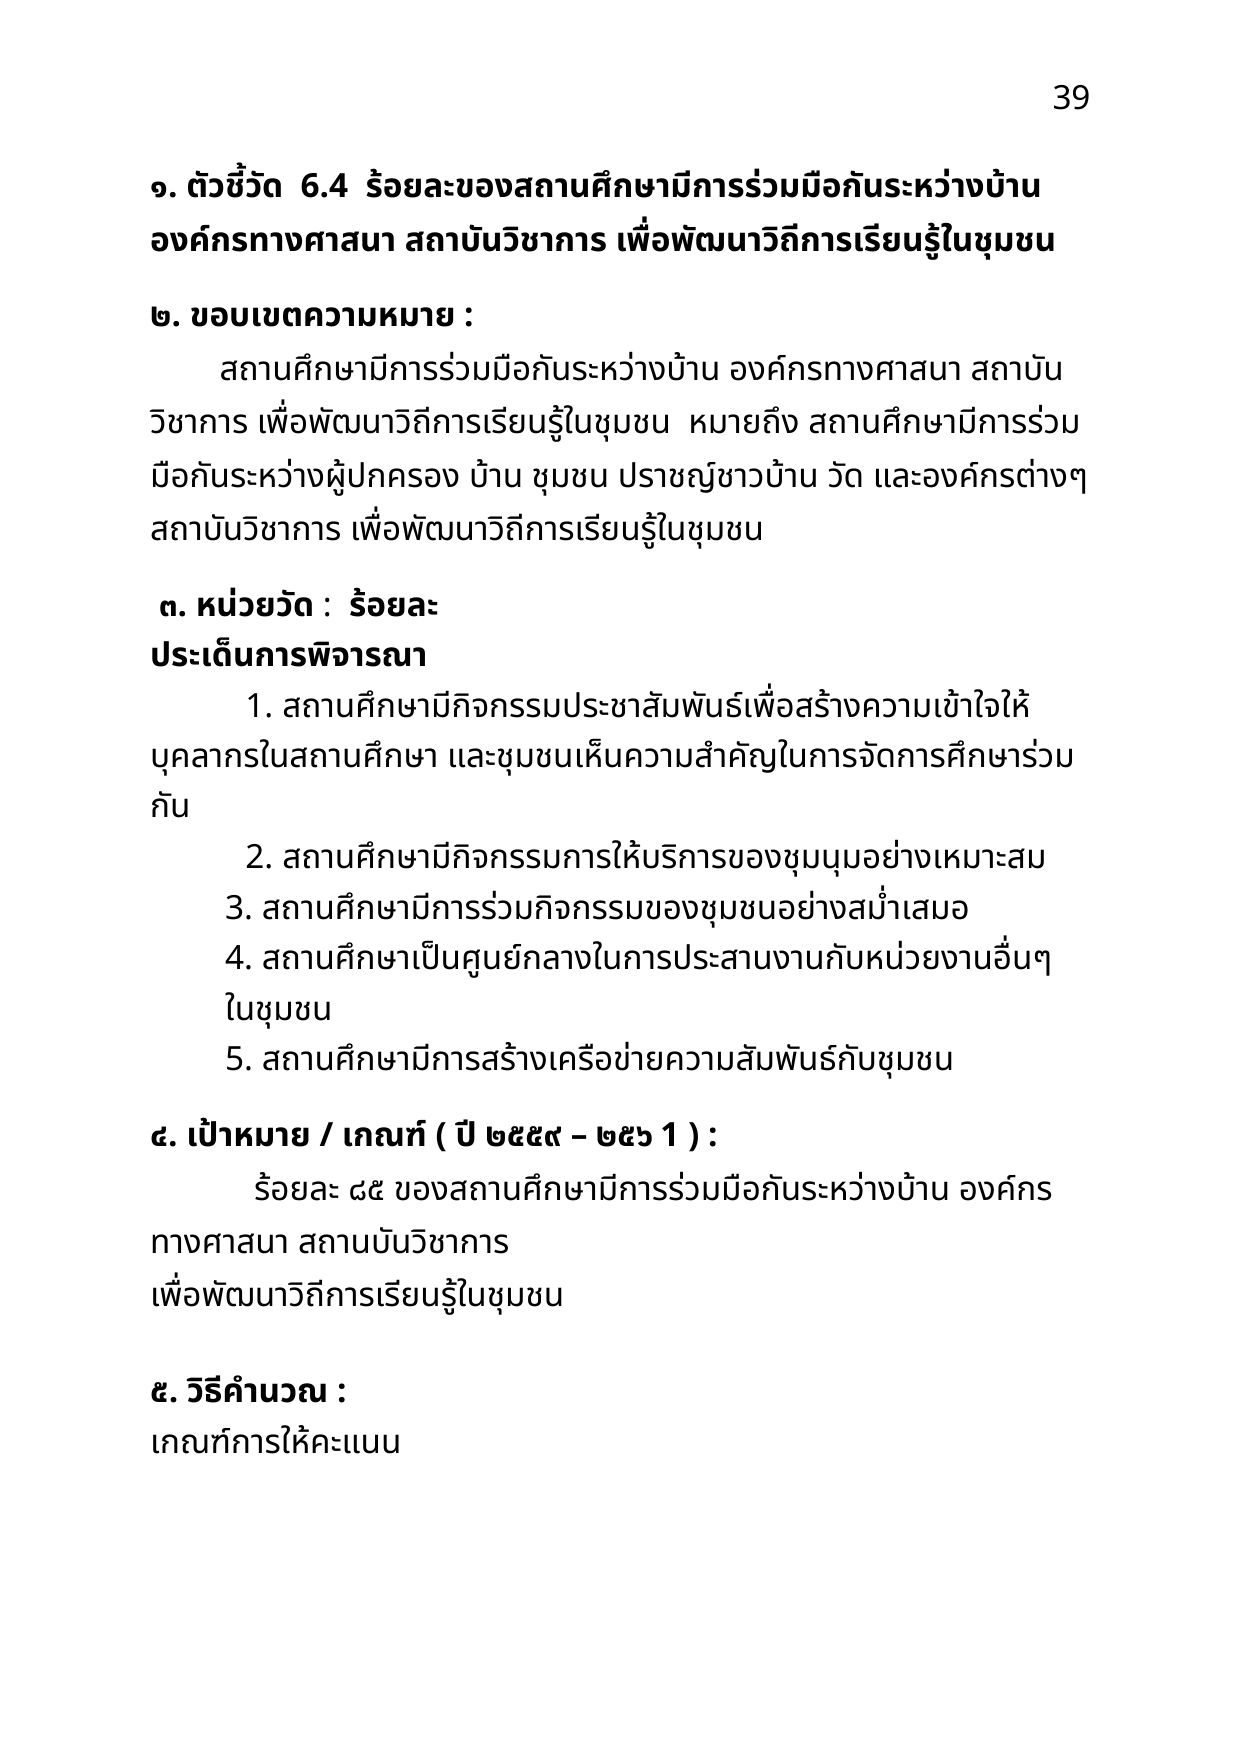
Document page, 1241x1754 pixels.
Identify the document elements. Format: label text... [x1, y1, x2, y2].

text สถานศึกษามีการร่วมมือกันระหว่างบ้าน องค์กรทางศาสนา สถาบันวิชาการ เพื่อพัฒนาวิถีการเรียนรู้ในชุมชน หมายถึง สถานศึกษามีการร่วมมือกันระหว่างผู้ปกครอง บ้าน ชุมชน ปราชญ์ชาวบ้าน วัด และองค์กรต่างๆ สถาบันวิชาการ เพื่อพัฒนาวิถีการเรียนรู้ในชุมชน [150, 342, 1090, 555]
text เกณฑ์การให้คะแนน [150, 1418, 1090, 1468]
text 3. สถานศึกษามีการร่วมกิจกรรมของชุมชนอย่างสม่ำเสมอ [150, 883, 1090, 934]
text 4. สถานศึกษาเป็นศูนย์กลางในการประสานงานกับหน่วยงานอื่นๆ ในชุมชน [225, 934, 1090, 1035]
text 1. สถานศึกษามีกิจกรรมประชาสัมพันธ์เพื่อสร้างความเข้าใจให้บุคลากรในสถานศึกษา และชุมชนเห็นความสำคัญในการจัดการศึกษาร่วมกัน [150, 681, 1090, 833]
text เพื่อพัฒนาวิถีการเรียนรู้ในชุมชน [150, 1268, 1090, 1322]
title ๔. เป้าหมาย / เกณฑ์ ( ปี ๒๕๕๙ – ๒๕๖1 ) : [150, 1111, 1090, 1161]
text ๓. หน่วยวัด : ร้อยละ [150, 580, 1090, 631]
text ร้อยละ ๘๕ ของสถานศึกษามีการร่วมมือกันระหว่างบ้าน องค์กรทางศาสนา สถานบันวิชาการ [150, 1161, 1090, 1268]
text ๑. ตัวชี้วัด 6.4 ร้อยละของสถานศึกษามีการร่วมมือกันระหว่างบ้าน องค์กรทางศาสนา สถาบันวิชาการ เพื่อพัฒนาวิถีการเรียนรู้ในชุมชน [150, 159, 1090, 266]
text 2. สถานศึกษามีกิจกรรมการให้บริการของชุมนุมอย่างเหมาะสม [150, 833, 1090, 883]
text ประเด็นการพิจารณา [150, 631, 1090, 681]
text 5. สถานศึกษามีการสร้างเครือข่ายความสัมพันธ์กับชุมชน [225, 1035, 1090, 1086]
text ๕. วิธีคำนวณ : [150, 1367, 1090, 1418]
text ๒. ขอบเขตความหมาย : [150, 291, 1090, 342]
